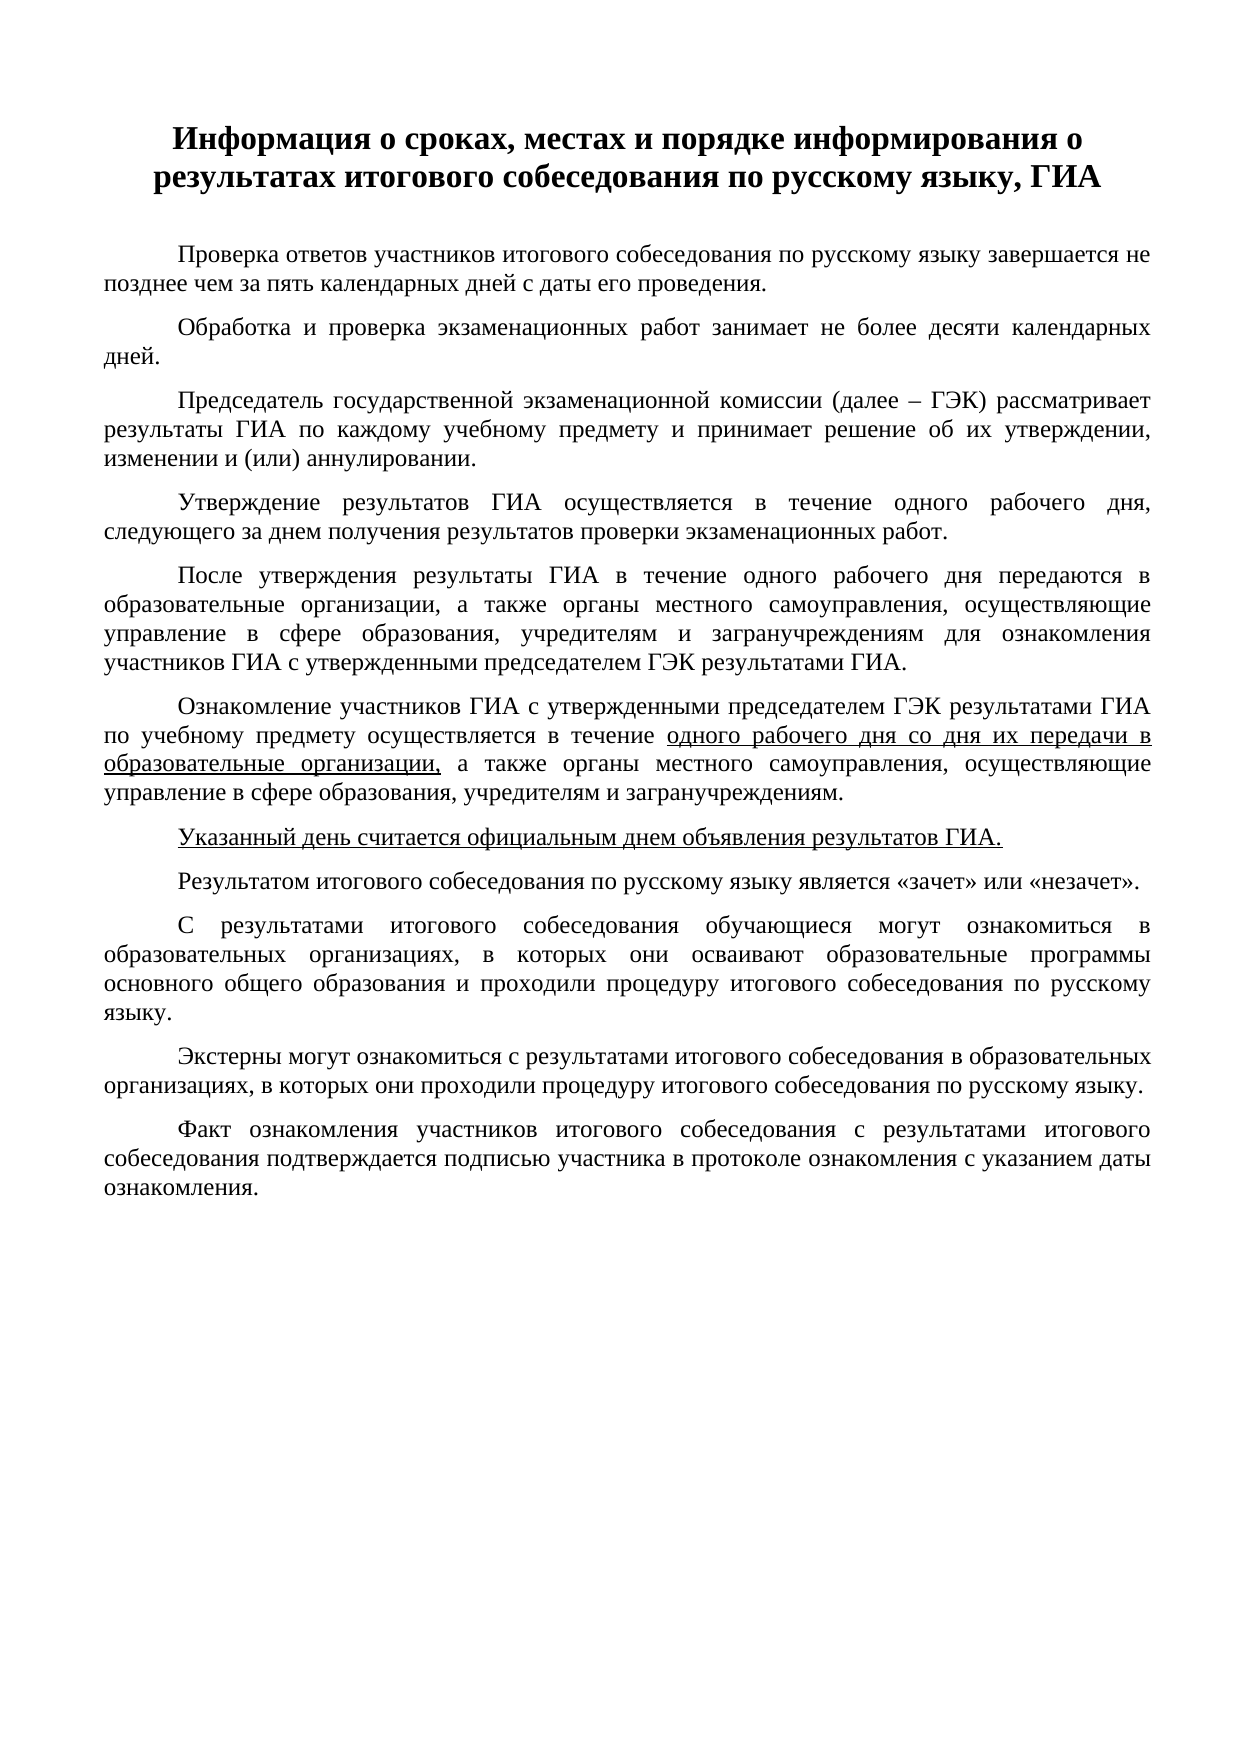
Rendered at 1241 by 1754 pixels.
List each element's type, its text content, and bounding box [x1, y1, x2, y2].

text Обработка и проверка экзаменационных работ занимает не более десяти календарных дней. [103, 312, 1152, 370]
text Результатом итогового собеседования по русскому языку является «зачет» или «незачет». [103, 866, 1152, 895]
text Ознакомление участников ГИА с утвержденными председателем ГЭК результатами ГИА по учебному предмету осуществляется в течение одного рабочего дня со дня их передачи в образовательные организации, а также органы местного самоуправления, осуществляющие управление в сфере образования, учредителям и загранучреждениям. [103, 691, 1152, 806]
text Утверждение результатов ГИА осуществляется в течение одного рабочего дня, следующего за днем получения результатов проверки экзаменационных работ. [103, 487, 1152, 545]
text С результатами итогового собеседования обучающиеся могут ознакомиться в образовательных организациях, в которых они осваивают образовательные программы основного общего образования и проходили процедуру итогового собеседования по русскому языку. [103, 910, 1152, 1025]
text Председатель государственной экзаменационной комиссии (далее – ГЭК) рассматривает результаты ГИА по каждому учебному предмету и принимает решение об их утверждении, изменении и (или) аннулировании. [103, 385, 1152, 472]
text Указанный день считается официальным днем объявления результатов ГИА. [103, 822, 1152, 850]
text Проверка ответов участников итогового собеседования по русскому языку завершается не позднее чем за пять календарных дней с даты его проведения. [103, 239, 1152, 297]
text После утверждения результаты ГИА в течение одного рабочего дня передаются в образовательные организации, а также органы местного самоуправления, осуществляющие управление в сфере образования, учредителям и загранучреждениям для ознакомления участников ГИА с утвержденными председателем ГЭК результатами ГИА. [103, 560, 1152, 675]
text Экстерны могут ознакомиться с результатами итогового собеседования в образовательных организациях, в которых они проходили процедуру итогового собеседования по русскому языку. [103, 1041, 1152, 1098]
text Факт ознакомления участников итогового собеседования с результатами итогового собеседования подтверждается подписью участника в протоколе ознакомления с указанием даты ознакомления. [103, 1114, 1152, 1200]
